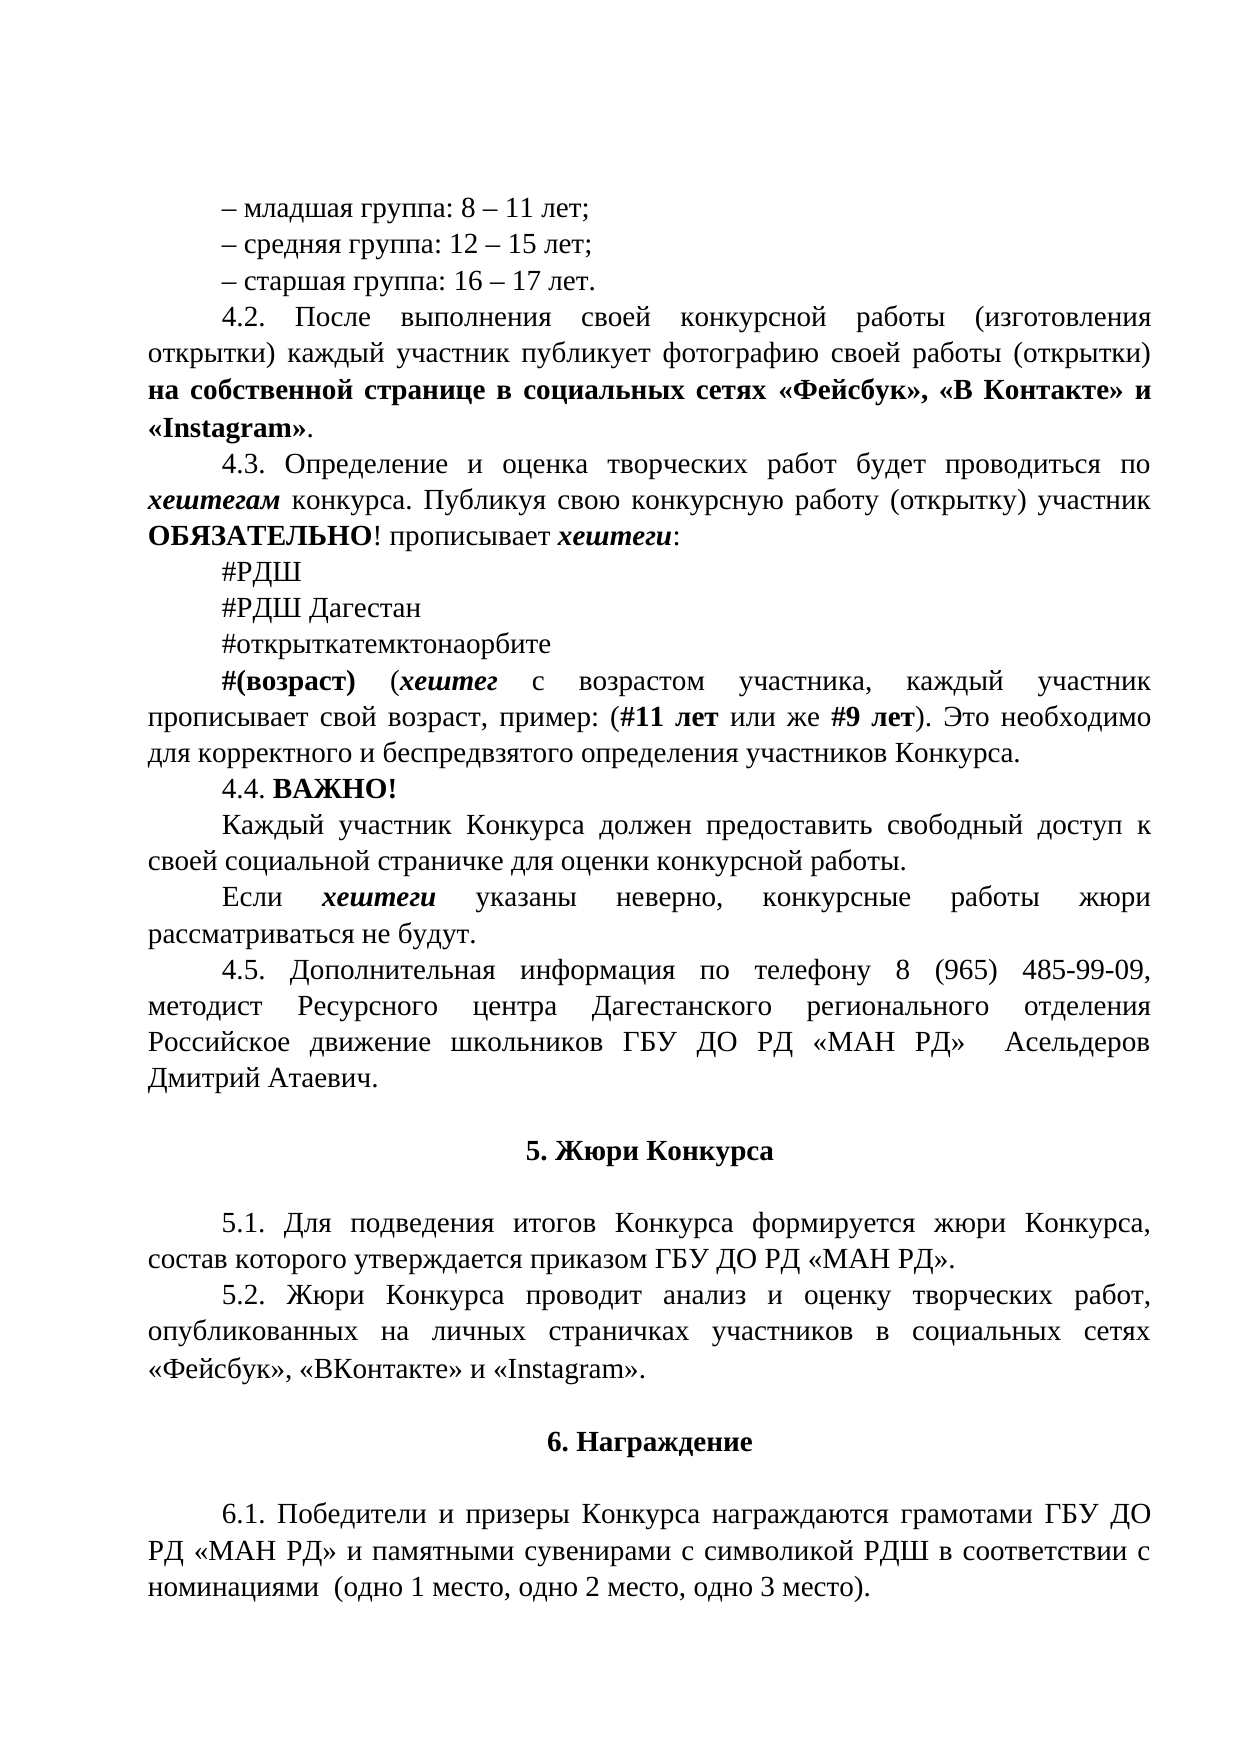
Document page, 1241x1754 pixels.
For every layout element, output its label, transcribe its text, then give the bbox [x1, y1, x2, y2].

text – средняя группа: 12 – 15 лет; [148, 227, 1152, 260]
text 4.3. Определение и оценка творческих работ будет проводиться по хештегам конкурса. Публикуя свою конкурсную работу (открытку) участник ОБЯЗАТЕЛЬНО! прописывает хештеги: [148, 446, 1152, 552]
text 5. Жюри Конкурса [148, 1133, 1152, 1166]
text – старшая группа: 16 – 17 лет. [148, 263, 1152, 296]
text – младшая группа: 8 – 11 лет; [148, 191, 1152, 224]
text 4.4. ВАЖНО! [148, 771, 1152, 805]
text 6. Награждение [148, 1424, 1152, 1458]
text #открыткатемктонаорбите [148, 627, 1152, 660]
text 5.2. Жюри Конкурса проводит анализ и оценку творческих работ, опубликованных на личных страничках участников в социальных сетях «Фейсбук», «ВКонтакте» и «Instagram». [148, 1277, 1152, 1385]
text Каждый участник Конкурса должен предоставить свободный доступ к своей социальной страничке для оценки конкурсной работы. [148, 807, 1152, 877]
text 5.1. Для подведения итогов Конкурса формируется жюри Конкурса, состав которого утверждается приказом ГБУ ДО РД «МАН РД». [148, 1205, 1152, 1274]
text Если хештеги указаны неверно, конкурсные работы жюри рассматриваться не будут. [148, 879, 1152, 949]
text 4.5. Дополнительная информация по телефону 8 (965) 485-99-09, методист Ресурсного центра Дагестанского регионального отделения Российское движение школьников ГБУ ДО РД «МАН РД» Асельдеров Дмитрий Атаевич. [148, 952, 1152, 1094]
text 4.2. После выполнения своей конкурсной работы (изготовления открытки) каждый участник публикует фотографию своей работы (открытки) на собственной странице в социальных сетях «Фейсбук», «В Контакте» и «Instagram». [148, 299, 1152, 443]
text #РДШ [148, 554, 1152, 588]
text 6.1. Победители и призеры Конкурса награждаются грамотами ГБУ ДО РД «МАН РД» и памятными сувенирами с символикой РДШ в соответствии с номинациями (одно 1 место, одно 2 место, одно 3 место). [148, 1497, 1152, 1602]
text #(возраст) (хештег с возрастом участника, каждый участник прописывает свой возраст, пример: (#11 лет или же #9 лет). Это необходимо для корректного и беспредвзятого определения участников Конкурса. [148, 663, 1152, 768]
text #РДШ Дагестан [148, 590, 1152, 624]
